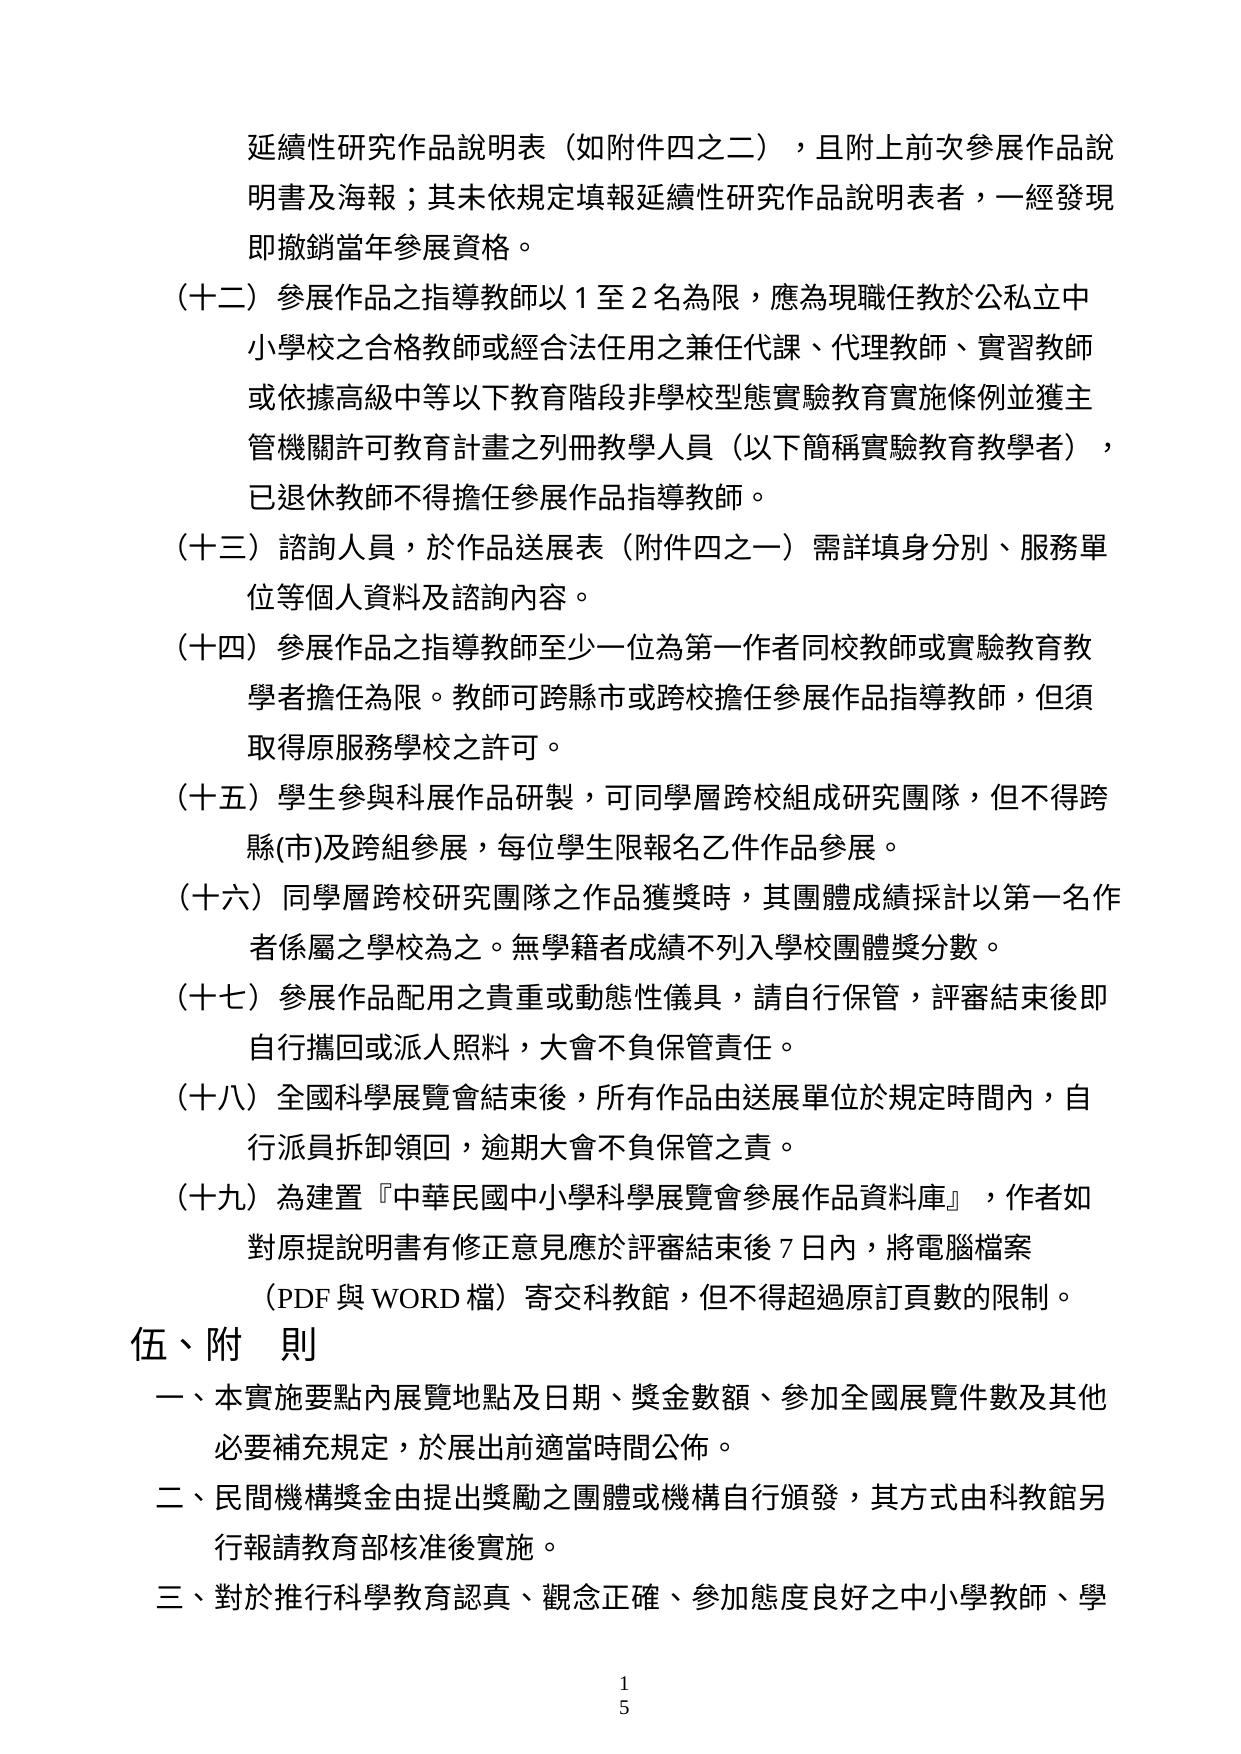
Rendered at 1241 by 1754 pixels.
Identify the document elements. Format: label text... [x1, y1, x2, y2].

text （十六）同學層跨校研究團隊之作品獲獎時，其團體成績採計以第一名作者係屬之學校為之。無學籍者成績不列入學校團體獎分數。 [162, 868, 1122, 968]
text 伍、附 則 [130, 1318, 1110, 1368]
text （十九）為建置『中華民國中小學科學展覽會參展作品資料庫』，作者如對原提說明書有修正意見應於評審結束後7日內，將電腦檔案（PDF與WORD檔）寄交科教館，但不得超過原訂頁數的限制。 [159, 1168, 1110, 1318]
text （十四）參展作品之指導教師至少一位為第一作者同校教師或實驗教育教學者擔任為限。教師可跨縣市或跨校擔任參展作品指導教師，但須取得原服務學校之許可。 [159, 618, 1110, 768]
text （十五）學生參與科展作品研製，可同學層跨校組成研究團隊，但不得跨縣(市)及跨組參展，每位學生限報名乙件作品參展。 [159, 768, 1110, 868]
text （十七）參展作品配用之貴重或動態性儀具，請自行保管，評審結束後即自行攜回或派人照料，大會不負保管責任。 [159, 968, 1110, 1068]
text （十三）諮詢人員，於作品送展表（附件四之一）需詳填身分別、服務單位等個人資料及諮詢內容。 [159, 518, 1110, 618]
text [159, 118, 1114, 268]
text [155, 1568, 1110, 1618]
text （十二）參展作品之指導教師以1至2名為限，應為現職任教於公私立中小學校之合格教師或經合法任用之兼任代課、代理教師、實習教師或依據高級中等以下教育階段非學校型態實驗教育實施條例並獲主管機關許可教育計畫之列冊教學人員（以下簡稱實驗教育教學者），已退休教師不得擔任參展作品指導教師。 [159, 268, 1110, 518]
text 二、民間機構獎金由提出獎勵之團體或機構自行頒發，其方式由科教館另行報請教育部核准後實施。 [155, 1468, 1110, 1568]
text 一、本實施要點內展覽地點及日期、獎金數額、參加全國展覽件數及其他必要補充規定，於展出前適當時間公佈。 [155, 1368, 1110, 1468]
text （十八）全國科學展覽會結束後，所有作品由送展單位於規定時間內，自行派員拆卸領回，逾期大會不負保管之責。 [159, 1068, 1110, 1168]
